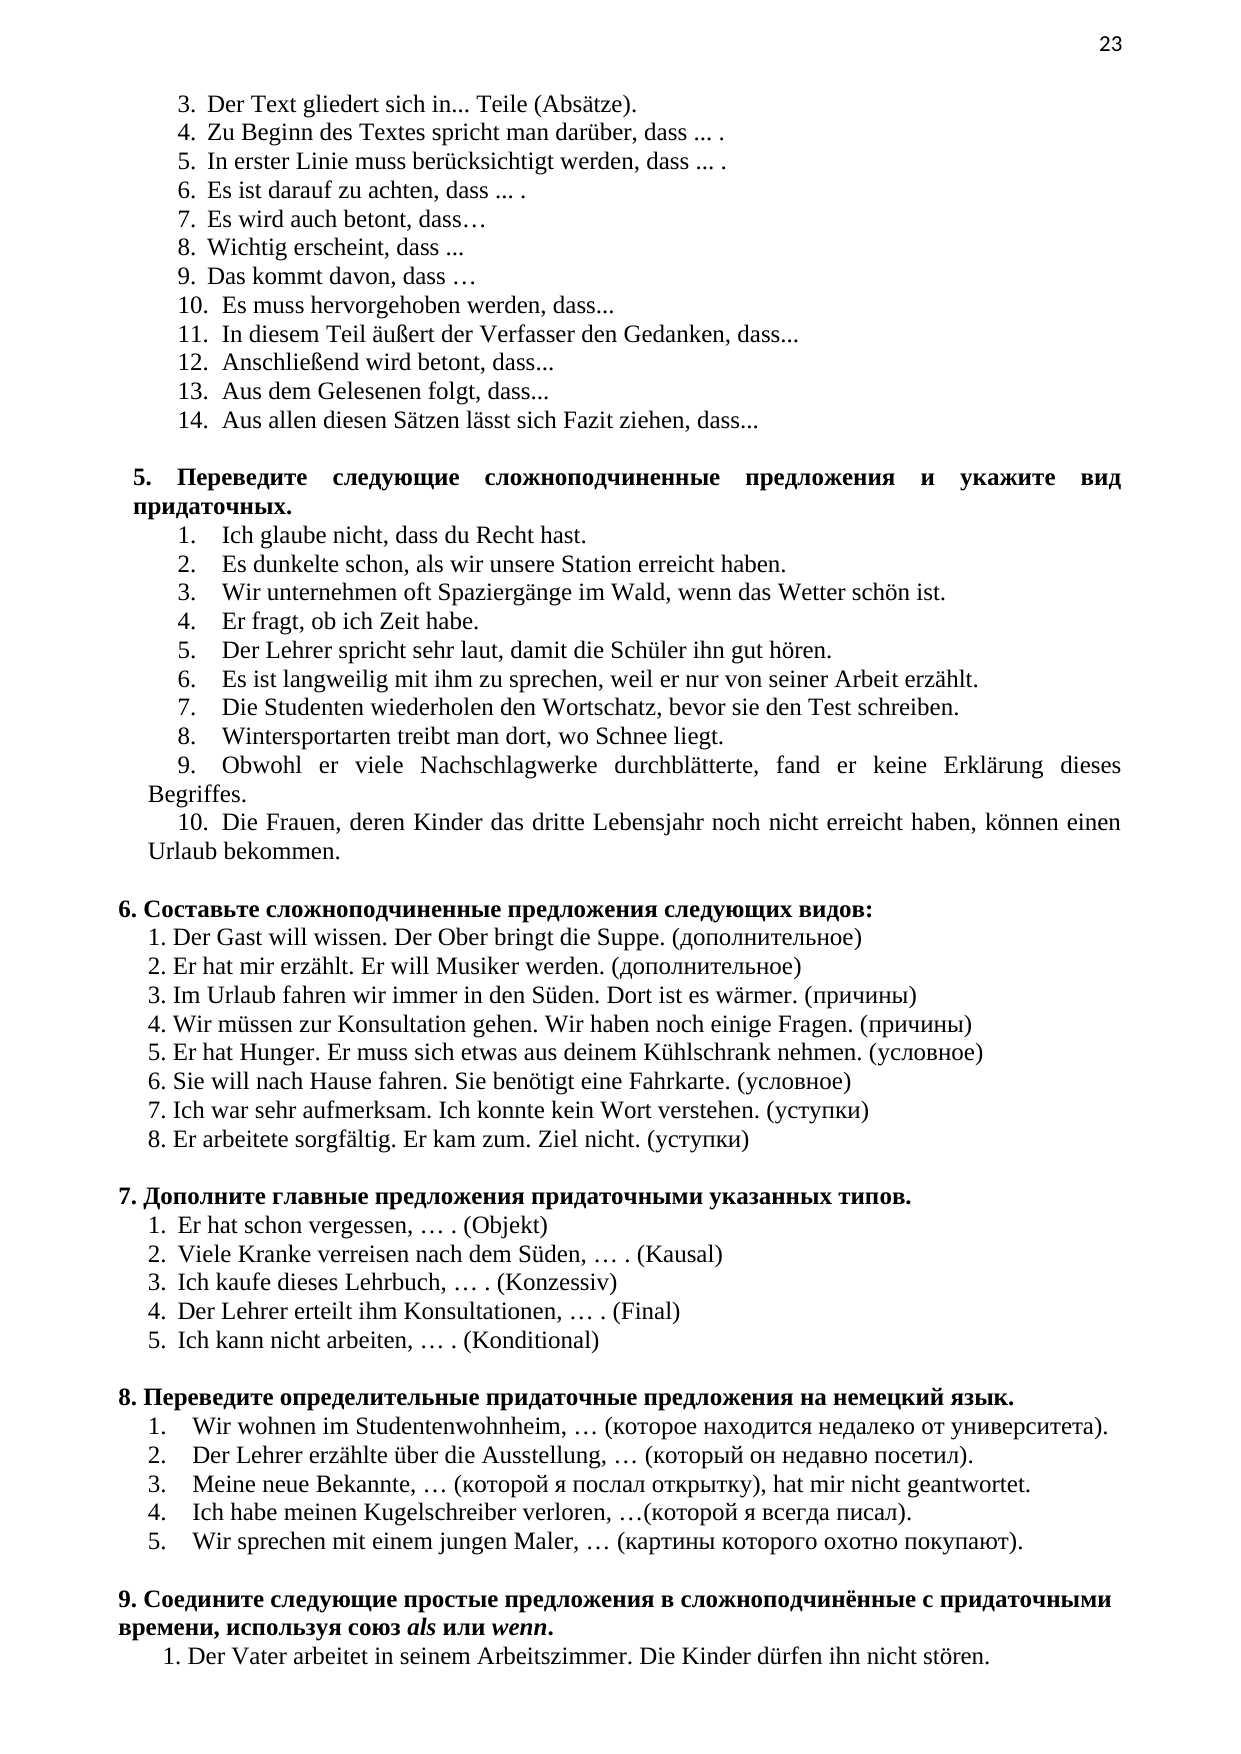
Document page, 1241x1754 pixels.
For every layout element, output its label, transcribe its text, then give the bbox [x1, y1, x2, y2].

list In diesem Teil äußert der Verfasser den Gedanken, dass... [177, 319, 1122, 347]
list Obwohl er viele Nachschlagwerke durchblätterte, fand er keine Erklärung dieses Begriffes. [148, 750, 1122, 807]
list Ich kann nicht arbeiten, … . (Konditional) [148, 1325, 1122, 1354]
text 8. Er arbeitete sorgfältig. Er kam zum. Ziel nicht. (уступки) [148, 1124, 1122, 1152]
text 3. Im Urlaub fahren wir immer in den Süden. Dort ist es wärmer. (причины) [148, 980, 1122, 1009]
list Er fragt, ob ich Zeit habe. [148, 606, 1122, 635]
text 5. Er hat Hunger. Er muss sich etwas aus deinem Kühlschrank nehmen. (условное) [148, 1037, 1122, 1066]
list Es ist darauf zu achten, dass ... . [177, 175, 1122, 204]
list Ich glaube nicht, dass du Recht hast. [148, 520, 1122, 549]
list Wichtig erscheint, dass ... [177, 232, 1122, 261]
text 2. Der Lehrer erzählte über die Ausstellung, … (который он недавно посетил). [148, 1440, 1122, 1469]
text 7. Ich war sehr aufmerksam. Ich konnte kein Wort verstehen. (уступки) [148, 1095, 1122, 1124]
list Es wird auch betont, dass… [177, 204, 1122, 232]
list Ich kaufe dieses Lehrbuch, … . (Konzessiv) [148, 1267, 1122, 1296]
text 1. Der Vater arbeitet in seinem Arbeitszimmer. Die Kinder dürfen ihn nicht stören. [118, 1641, 1122, 1670]
list Wir unternehmen oft Spaziergänge im Wald, wenn das Wetter schön ist. [148, 577, 1122, 606]
list Das kommt davon, dass … [177, 261, 1122, 290]
text 5. Переведите следующие сложноподчиненные предложения и укажите вид придаточных. [133, 462, 1122, 520]
text 4. Ich habe meinen Kugelschreiber verloren, …(которой я всегда писал). [148, 1497, 1122, 1526]
list Es dunkelte schon, als wir unsere Station erreicht haben. [148, 549, 1122, 577]
list Die Studenten wiederholen den Wortschatz, bevor sie den Test schreiben. [148, 692, 1122, 721]
list Aus dem Gelesenen folgt, dass... [177, 376, 1122, 405]
text 6. Sie will nach Hause fahren. Sie benötigt eine Fahrkarte. (условное) [148, 1066, 1122, 1095]
list Zu Beginn des Textes spricht man darüber, dass ... . [177, 117, 1122, 146]
list Der Lehrer spricht sehr laut, damit die Schüler ihn gut hören. [148, 635, 1122, 664]
list Er hat schon vergessen, … . (Objekt) [148, 1210, 1122, 1239]
text 1. Wir wohnen im Studentenwohnheim, … (которое находится недалеко от университета). [148, 1411, 1122, 1440]
list Wintersportarten treibt man dort, wo Schnee liegt. [148, 721, 1122, 750]
list Der Text gliedert sich in... Teile (Absätze). [177, 89, 1122, 117]
text 9. Соедините следующие простые предложения в сложноподчинённые с придаточными времени, используя союз als или wenn. [118, 1584, 1122, 1641]
text 1. Der Gast will wissen. Der Ober bringt die Suppe. (дополнительное) [148, 922, 1122, 951]
list Anschließend wird betont, dass... [177, 347, 1122, 376]
list Der Lehrer erteilt ihm Konsultationen, … . (Final) [148, 1296, 1122, 1325]
text 5. Wir sprechen mit einem jungen Maler, … (картины которого охотно покупают). [148, 1526, 1122, 1555]
text 7. Дополните главные предложения придаточными указанных типов. [118, 1181, 1122, 1210]
list Es muss hervorgehoben werden, dass... [177, 290, 1122, 319]
list Es ist langweilig mit ihm zu sprechen, weil er nur von seiner Arbeit erzählt. [148, 664, 1122, 692]
text 6. Составьте сложноподчиненные предложения следующих видов: [118, 894, 1122, 922]
text 3. Meine neue Bekannte, … (которой я послал открытку), hat mir nicht geantwortet. [148, 1469, 1122, 1497]
text 8. Переведите определительные придаточные предложения на немецкий язык. [118, 1382, 1122, 1411]
text 2. Er hat mir erzählt. Er will Musiker werden. (дополнительное) [148, 951, 1122, 980]
list Viele Kranke verreisen nach dem Süden, … . (Kausal) [148, 1239, 1122, 1267]
list Aus allen diesen Sätzen lässt sich Fazit ziehen, dass... [177, 405, 1122, 434]
list Die Frauen, deren Kinder das dritte Lebensjahr noch nicht erreicht haben, können einen Urlaub bekommen. [148, 807, 1122, 865]
text 4. Wir müssen zur Konsultation gehen. Wir haben noch einige Fragen. (причины) [148, 1009, 1122, 1037]
list In erster Linie muss berücksichtigt werden, dass ... . [177, 146, 1122, 175]
